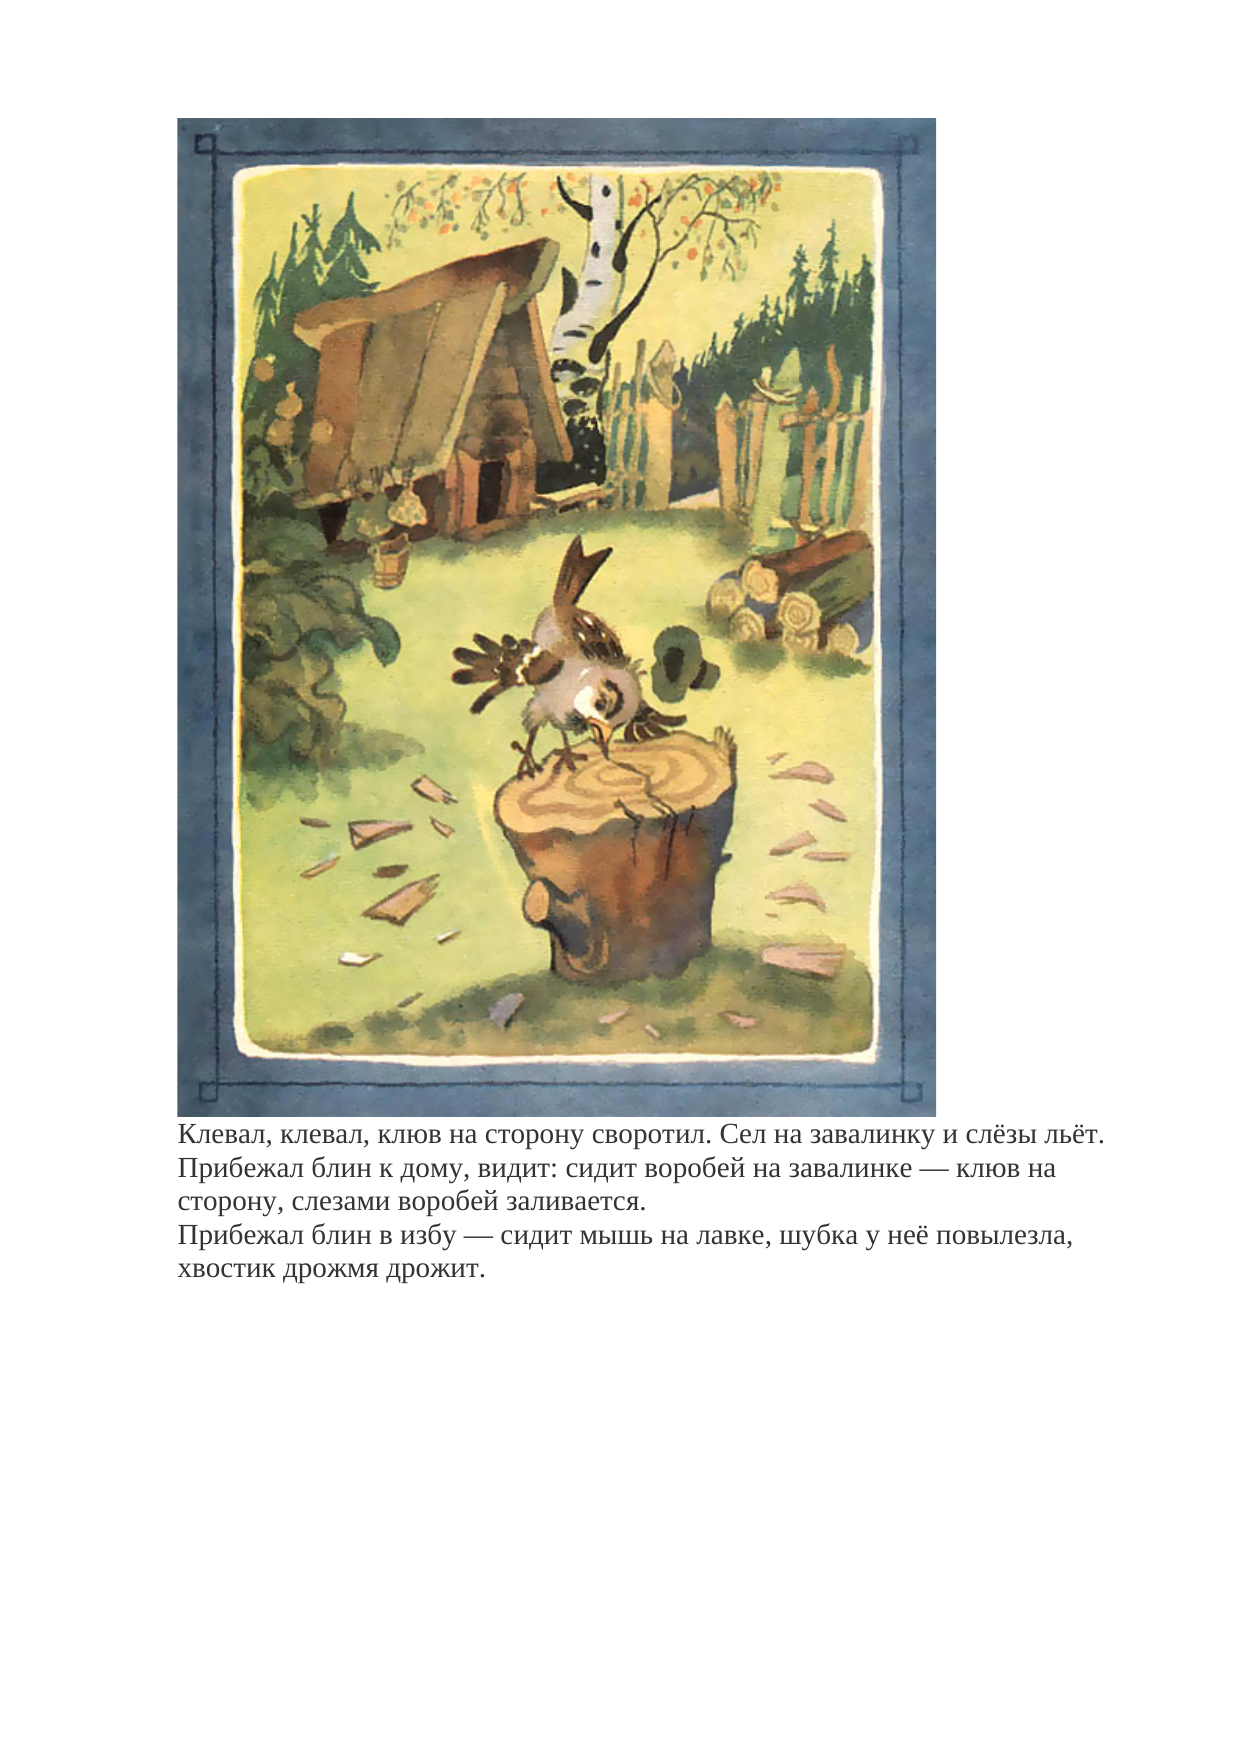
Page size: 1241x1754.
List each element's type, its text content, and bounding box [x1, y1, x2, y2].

picture [177, 118, 937, 1117]
text Клевал, клевал, клюв на сторону своротил. Сел на завалинку и слёзы льёт. [177, 1116, 1152, 1150]
text Прибежал блин к дому, видит: сидит воробей на завалинке — клюв на сторону, слезами воробей заливается. Прибежал блин в избу — сидит мышь на лавке, шубка у неё повылезла, хвостик дрожмя дрожит. [177, 1150, 1152, 1284]
